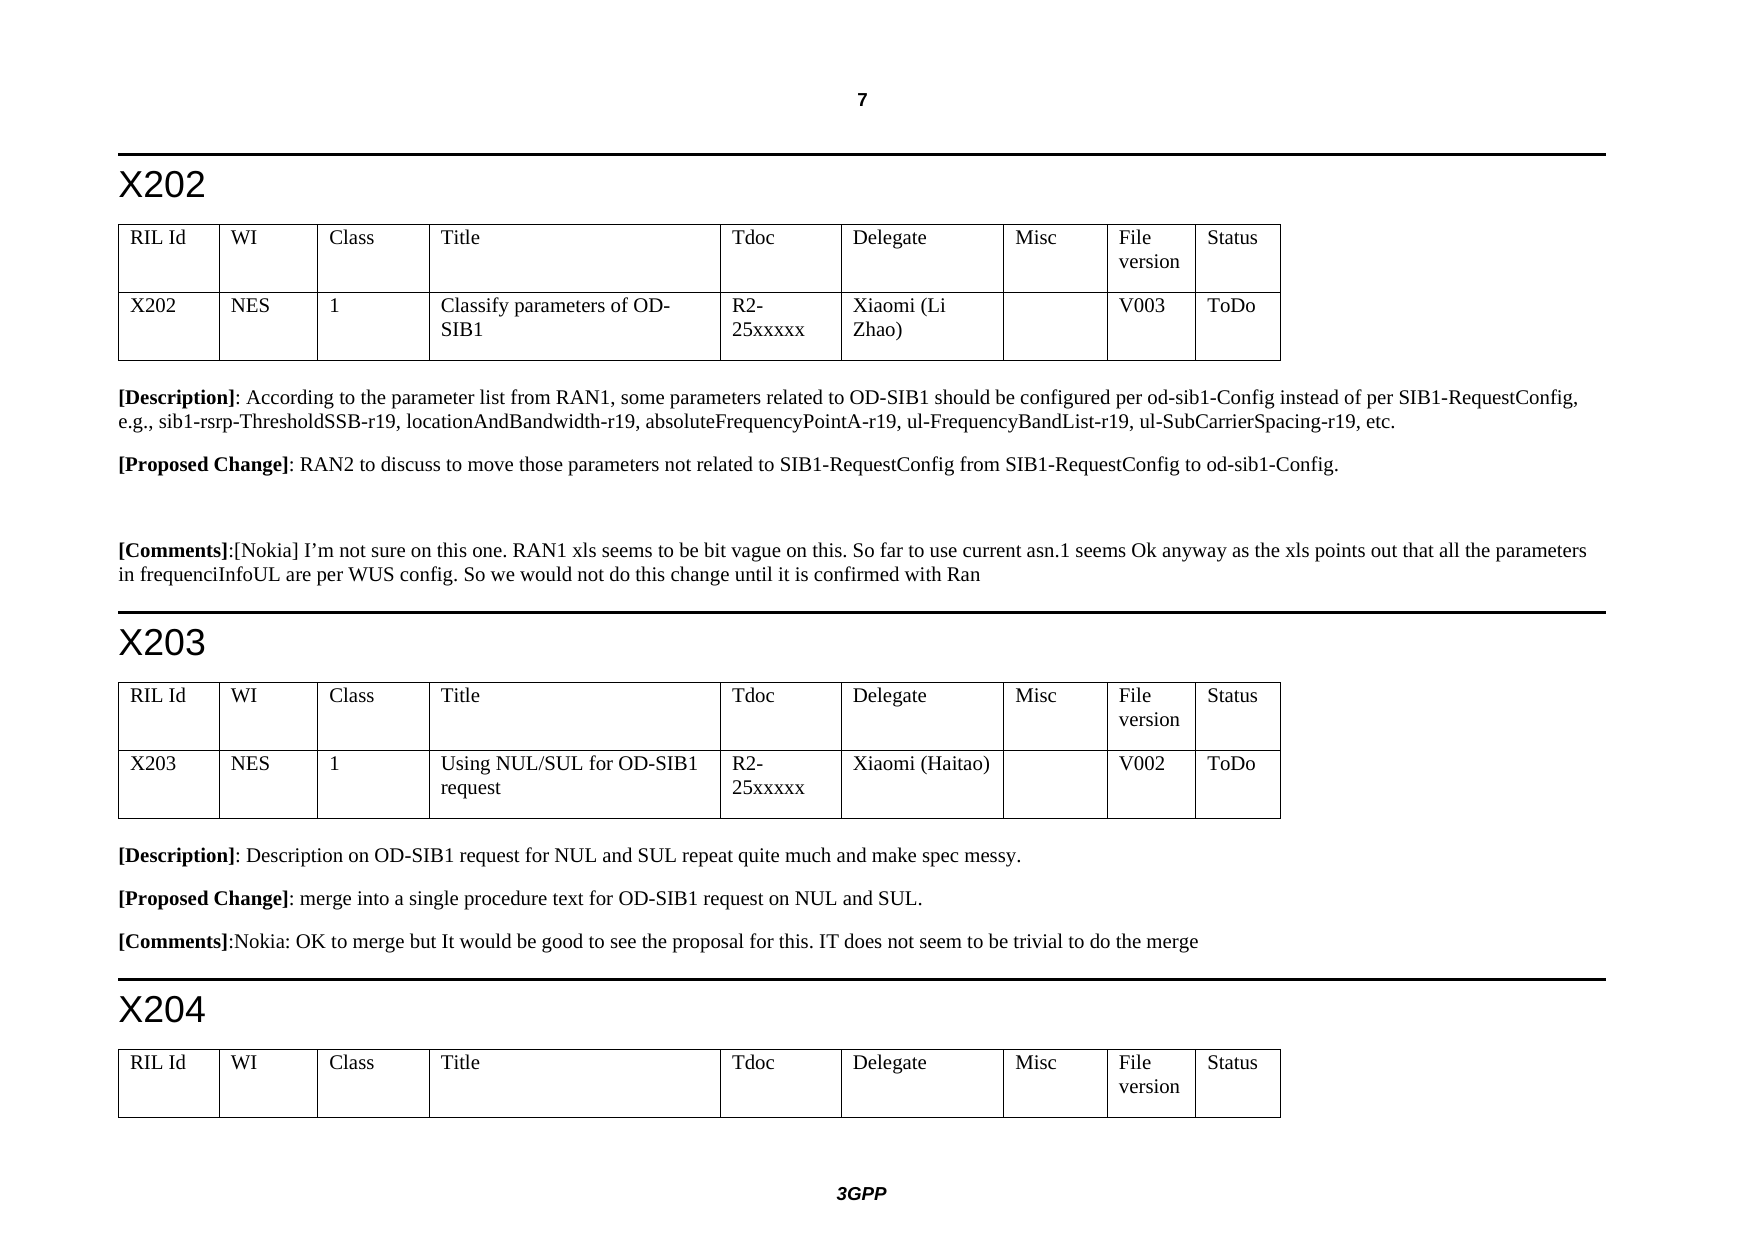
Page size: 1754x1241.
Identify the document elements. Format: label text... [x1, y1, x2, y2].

table_cell Xiaomi (Haitao) [842, 751, 1003, 818]
table_header RIL Id [119, 1050, 219, 1117]
table_cell X202 [119, 293, 219, 360]
table_cell R2-25xxxxx [721, 751, 841, 818]
table_header Delegate [842, 225, 1003, 292]
text [Proposed Change]: merge into a single procedure text for OD-SIB1 request on NUL and SUL. [118, 886, 1606, 910]
table_cell 1 [318, 293, 429, 360]
table_header Title [430, 683, 720, 750]
table_header Title [430, 225, 720, 292]
table_header Class [318, 683, 429, 750]
table_cell Xiaomi (Li Zhao) [842, 293, 1003, 360]
table_header Misc [1004, 683, 1107, 750]
table_cell X203 [119, 751, 219, 818]
subtitle X203 [118, 614, 1606, 663]
table_header File version [1108, 683, 1195, 750]
subtitle X204 [118, 981, 1606, 1030]
table_cell V003 [1108, 293, 1195, 360]
table_header WI [220, 683, 317, 750]
table_cell NES [220, 751, 317, 818]
table_cell R2-25xxxxx [721, 293, 841, 360]
table_header File version [1108, 1050, 1195, 1117]
text [Comments]:Nokia: OK to merge but It would be good to see the proposal for this. IT does not seem to be trivial to do the merge [118, 928, 1606, 953]
table_cell Classify parameters of OD-SIB1 [430, 293, 720, 360]
table_header Delegate [842, 1050, 1003, 1117]
table_cell V002 [1108, 751, 1195, 818]
table_header Tdoc [721, 1050, 841, 1117]
table_header RIL Id [119, 225, 219, 292]
table_header Class [318, 1050, 429, 1117]
text [Description]: Description on OD-SIB1 request for NUL and SUL repeat quite much and make spec messy. [118, 819, 1606, 867]
table_header Misc [1004, 1050, 1107, 1117]
table_cell Using NUL/SUL for OD-SIB1 request [430, 751, 720, 818]
text [Description]: According to the parameter list from RAN1, some parameters related to OD-SIB1 should be configured per od-sib1-Config instead of per SIB1-RequestConfig, e.g., sib1-rsrp-ThresholdSSB-r19, locationAndBandwidth-r19, absoluteFrequencyPointA-r19, ul-FrequencyBandList-r19, ul-SubCarrierSpacing-r19, etc. [118, 361, 1606, 433]
table_header Status [1196, 683, 1280, 750]
table_header RIL Id [119, 683, 219, 750]
table_header Status [1196, 1050, 1280, 1117]
table_header Tdoc [721, 683, 841, 750]
table_header WI [220, 225, 317, 292]
table_header Status [1196, 225, 1280, 292]
table_header WI [220, 1050, 317, 1117]
text [Proposed Change]: RAN2 to discuss to move those parameters not related to SIB1-RequestConfig from SIB1-RequestConfig to od-sib1-Config. [118, 452, 1606, 476]
table_cell NES [220, 293, 317, 360]
table_header Misc [1004, 225, 1107, 292]
table_header Title [430, 1050, 720, 1117]
table_cell ToDo [1196, 751, 1280, 818]
table_header Class [318, 225, 429, 292]
table_header Delegate [842, 683, 1003, 750]
table_header File version [1108, 225, 1195, 292]
subtitle X202 [118, 156, 1606, 205]
text [Comments]:[Nokia] I’m not sure on this one. RAN1 xls seems to be bit vague on this. So far to use current asn.1 seems Ok anyway as the xls points out that all the parameters in frequenciInfoUL are per WUS config. So we would not do this change until it is confirmed with Ran [118, 538, 1606, 586]
table_cell 1 [318, 751, 429, 818]
table_cell ToDo [1196, 293, 1280, 360]
table_cell [1004, 751, 1107, 818]
table_cell [1004, 293, 1107, 360]
table_header Tdoc [721, 225, 841, 292]
